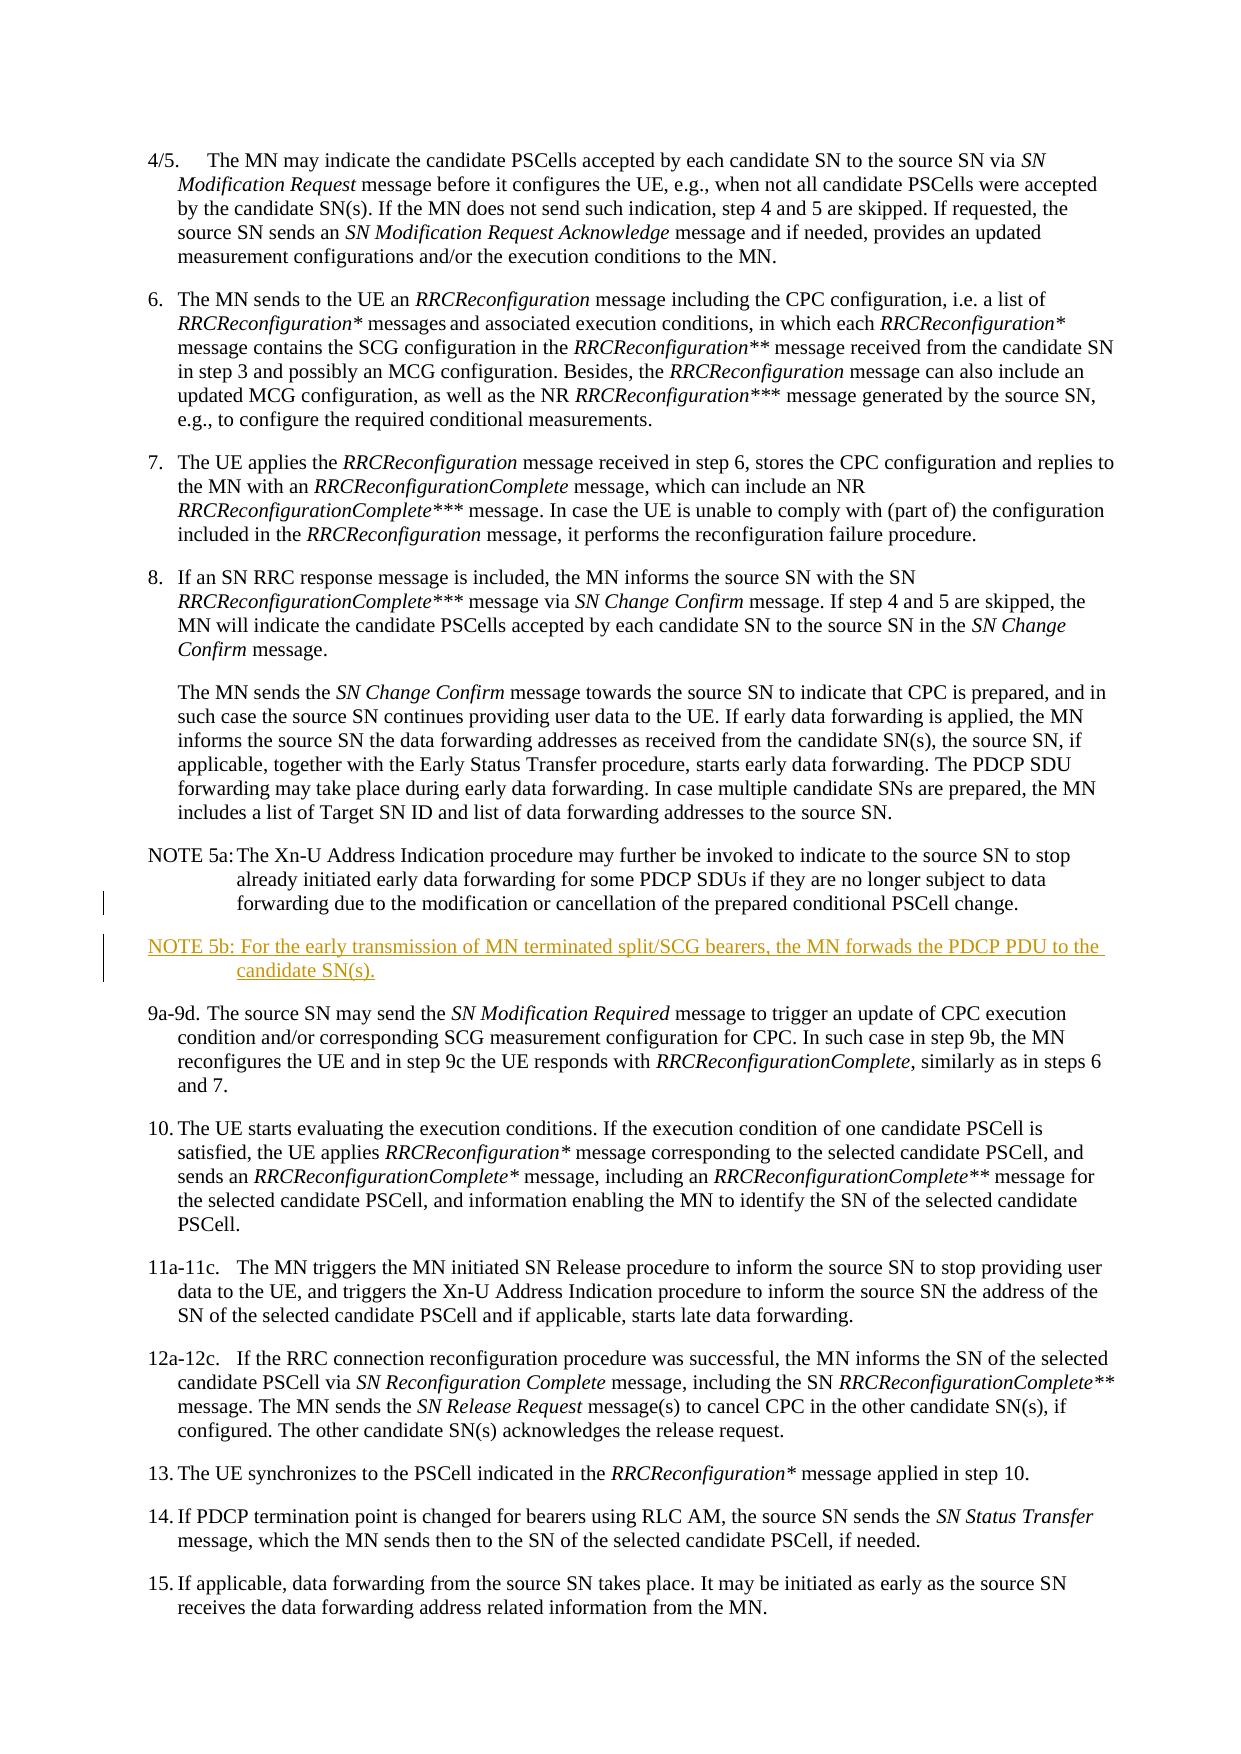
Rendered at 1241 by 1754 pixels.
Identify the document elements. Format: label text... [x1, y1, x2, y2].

text 13. The UE synchronizes to the PSCell indicated in the RRCReconfiguration* message applied in step 10. [148, 1461, 1122, 1485]
text 11a-11c. The MN triggers the MN initiated SN Release procedure to inform the source SN to stop providing user data to the UE, and triggers the Xn-U Address Indication procedure to inform the source SN the address of the SN of the selected candidate PSCell and if applicable, starts late data forwarding. [148, 1255, 1122, 1327]
text 4/5. The MN may indicate the candidate PSCells accepted by each candidate SN to the source SN via SN Modification Request message before it configures the UE, e.g., when not all candidate PSCells were accepted by the candidate SN(s). If the MN does not send such indication, step 4 and 5 are skipped. If requested, the source SN sends an SN Modification Request Acknowledge message and if needed, provides an updated measurement configurations and/or the execution conditions to the MN. [148, 148, 1122, 268]
text 9a-9d. The source SN may send the SN Modification Required message to trigger an update of CPC execution condition and/or corresponding SCG measurement configuration for CPC. In such case in step 9b, the MN reconfigures the UE and in step 9c the UE responds with RRCReconfigurationComplete, similarly as in steps 6 and 7. [148, 1001, 1122, 1097]
text 15. If applicable, data forwarding from the source SN takes place. It may be initiated as early as the source SN receives the data forwarding address related information from the MN. [148, 1571, 1122, 1619]
text NOTE 5a: The Xn-U Address Indication procedure may further be invoked to indicate to the source SN to stop already initiated early data forwarding for some PDCP SDUs if they are no longer subject to data forwarding due to the modification or cancellation of the prepared conditional PSCell change. [148, 843, 1122, 915]
text 12a-12c. If the RRC connection reconfiguration procedure was successful, the MN informs the SN of the selected candidate PSCell via SN Reconfiguration Complete message, including the SN RRCReconfigurationComplete** message. The MN sends the SN Release Request message(s) to cancel CPC in the other candidate SN(s), if configured. The other candidate SN(s) acknowledges the release request. [148, 1346, 1122, 1442]
text The MN sends the SN Change Confirm message towards the source SN to indicate that CPC is prepared, and in such case the source SN continues providing user data to the UE. If early data forwarding is applied, the MN informs the source SN the data forwarding addresses as received from the candidate SN(s), the source SN, if applicable, together with the Early Status Transfer procedure, starts early data forwarding. The PDCP SDU forwarding may take place during early data forwarding. In case multiple candidate SNs are prepared, the MN includes a list of Target SN ID and list of data forwarding addresses to the source SN. [177, 680, 1122, 824]
text 6. The MN sends to the UE an RRCReconfiguration message including the CPC configuration, i.e. a list of RRCReconfiguration* messages and associated execution conditions, in which each RRCReconfiguration* message contains the SCG configuration in the RRCReconfiguration** message received from the candidate SN in step 3 and possibly an MCG configuration. Besides, the RRCReconfiguration message can also include an updated MCG configuration, as well as the NR RRCReconfiguration*** message generated by the source SN, e.g., to configure the required conditional measurements. [148, 287, 1122, 431]
text 8. If an SN RRC response message is included, the MN informs the source SN with the SN RRCReconfigurationComplete*** message via SN Change Confirm message. If step 4 and 5 are skipped, the MN will indicate the candidate PSCells accepted by each candidate SN to the source SN in the SN Change Confirm message. [148, 565, 1122, 661]
text 10. The UE starts evaluating the execution conditions. If the execution condition of one candidate PSCell is satisfied, the UE applies RRCReconfiguration* message corresponding to the selected candidate PSCell, and sends an RRCReconfigurationComplete* message, including an RRCReconfigurationComplete** message for the selected candidate PSCell, and information enabling the MN to identify the SN of the selected candidate PSCell. [148, 1116, 1122, 1236]
text 7. The UE applies the RRCReconfiguration message received in step 6, stores the CPC configuration and replies to the MN with an RRCReconfigurationComplete message, which can include an NR RRCReconfigurationComplete*** message. In case the UE is unable to comply with (part of) the configuration included in the RRCReconfiguration message, it performs the reconfiguration failure procedure. [148, 450, 1122, 546]
text 14. If PDCP termination point is changed for bearers using RLC AM, the source SN sends the SN Status Transfer message, which the MN sends then to the SN of the selected candidate PSCell, if needed. [148, 1504, 1122, 1552]
